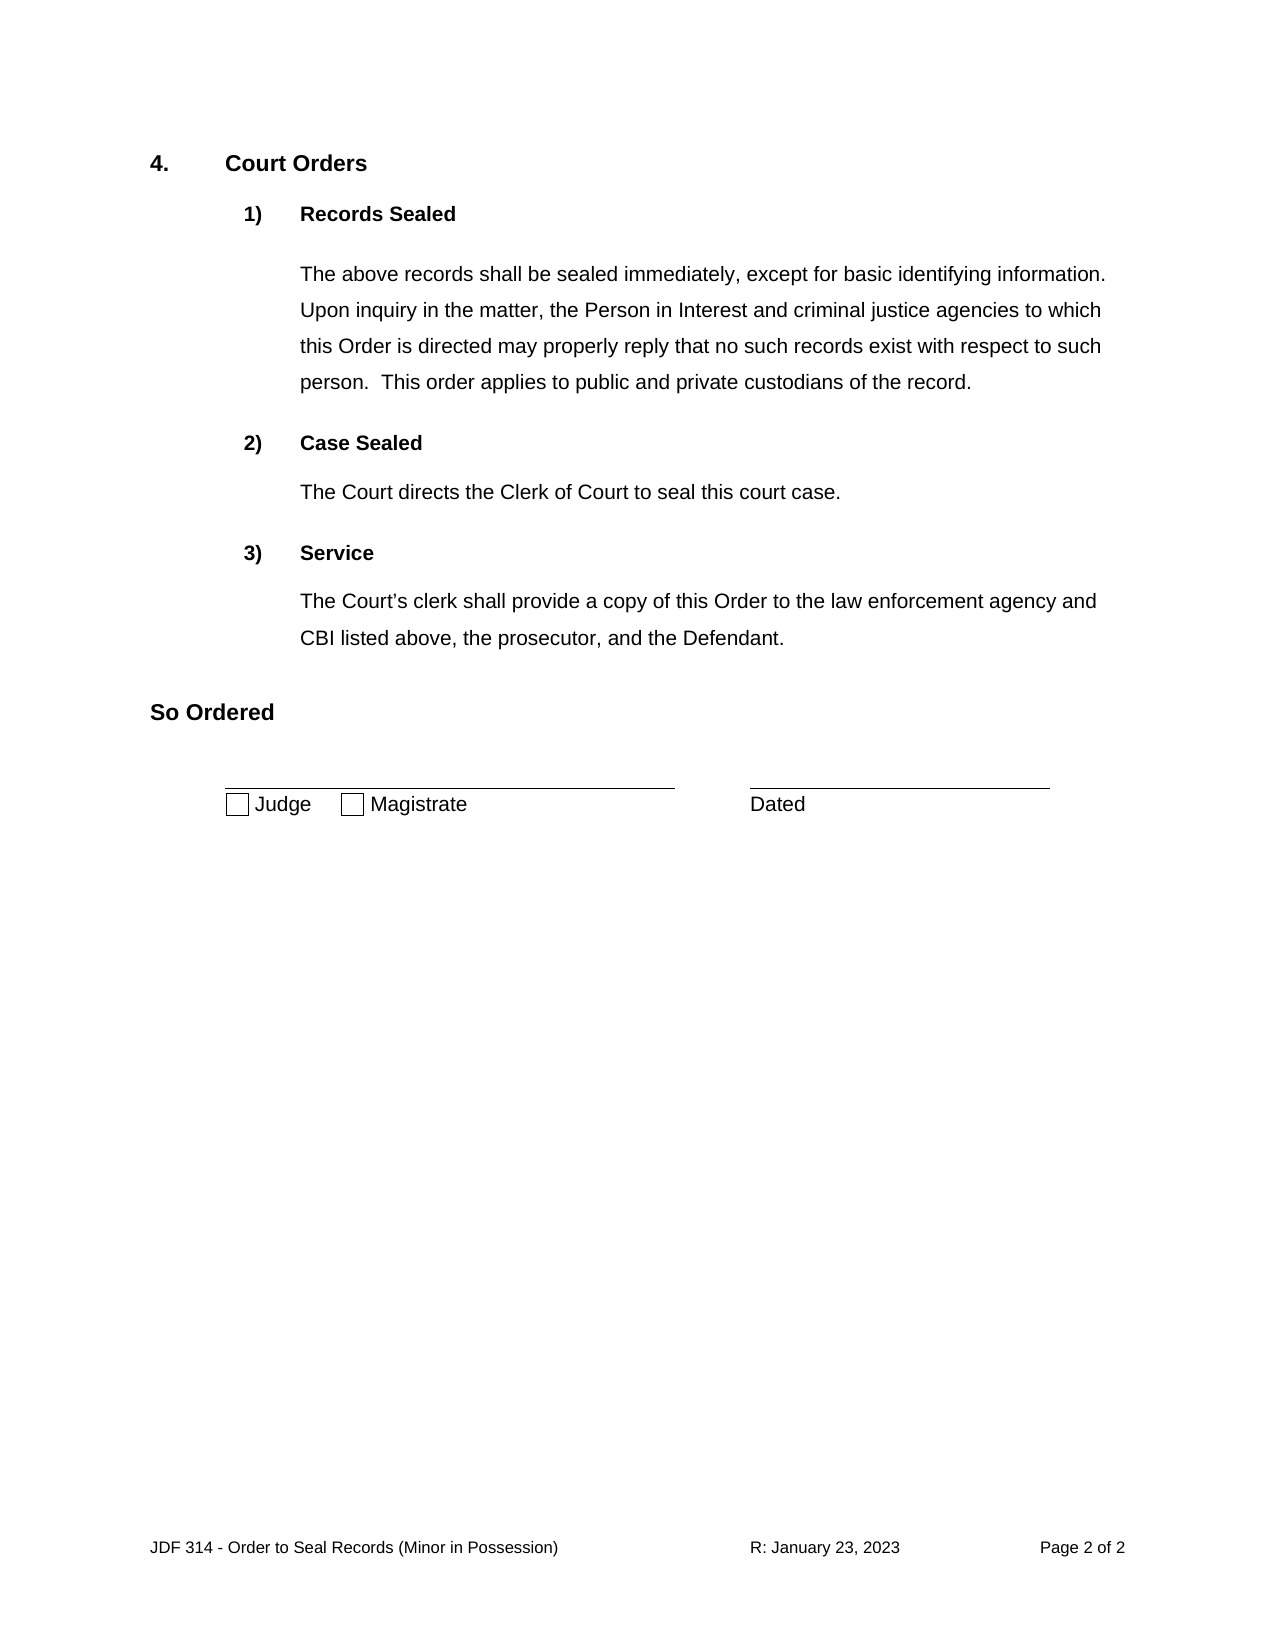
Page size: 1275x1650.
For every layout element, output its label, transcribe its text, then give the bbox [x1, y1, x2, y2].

text The Court directs the Clerk of Court to seal this court case. [300, 480, 1125, 504]
text 2) Case Sealed [244, 431, 1125, 455]
text The above records shall be sealed immediately, except for basic identifying information. Upon inquiry in the matter, the Person in Interest and criminal justice agencies to which this Order is directed may properly reply that no such records exist with respect to such person. This order applies to public and private custodians of the record. [300, 262, 1125, 394]
text So Ordered [150, 699, 1125, 725]
text 4. Court Orders [150, 150, 1125, 176]
text 1) Records Sealed [244, 201, 1125, 225]
text 3) Service [244, 541, 1125, 565]
text Judge Magistrate Dated [225, 792, 1125, 816]
text The Court’s clerk shall provide a copy of this Order to the law enforcement agency and CBI listed above, the prosecutor, and the Defendant. [300, 589, 1125, 649]
